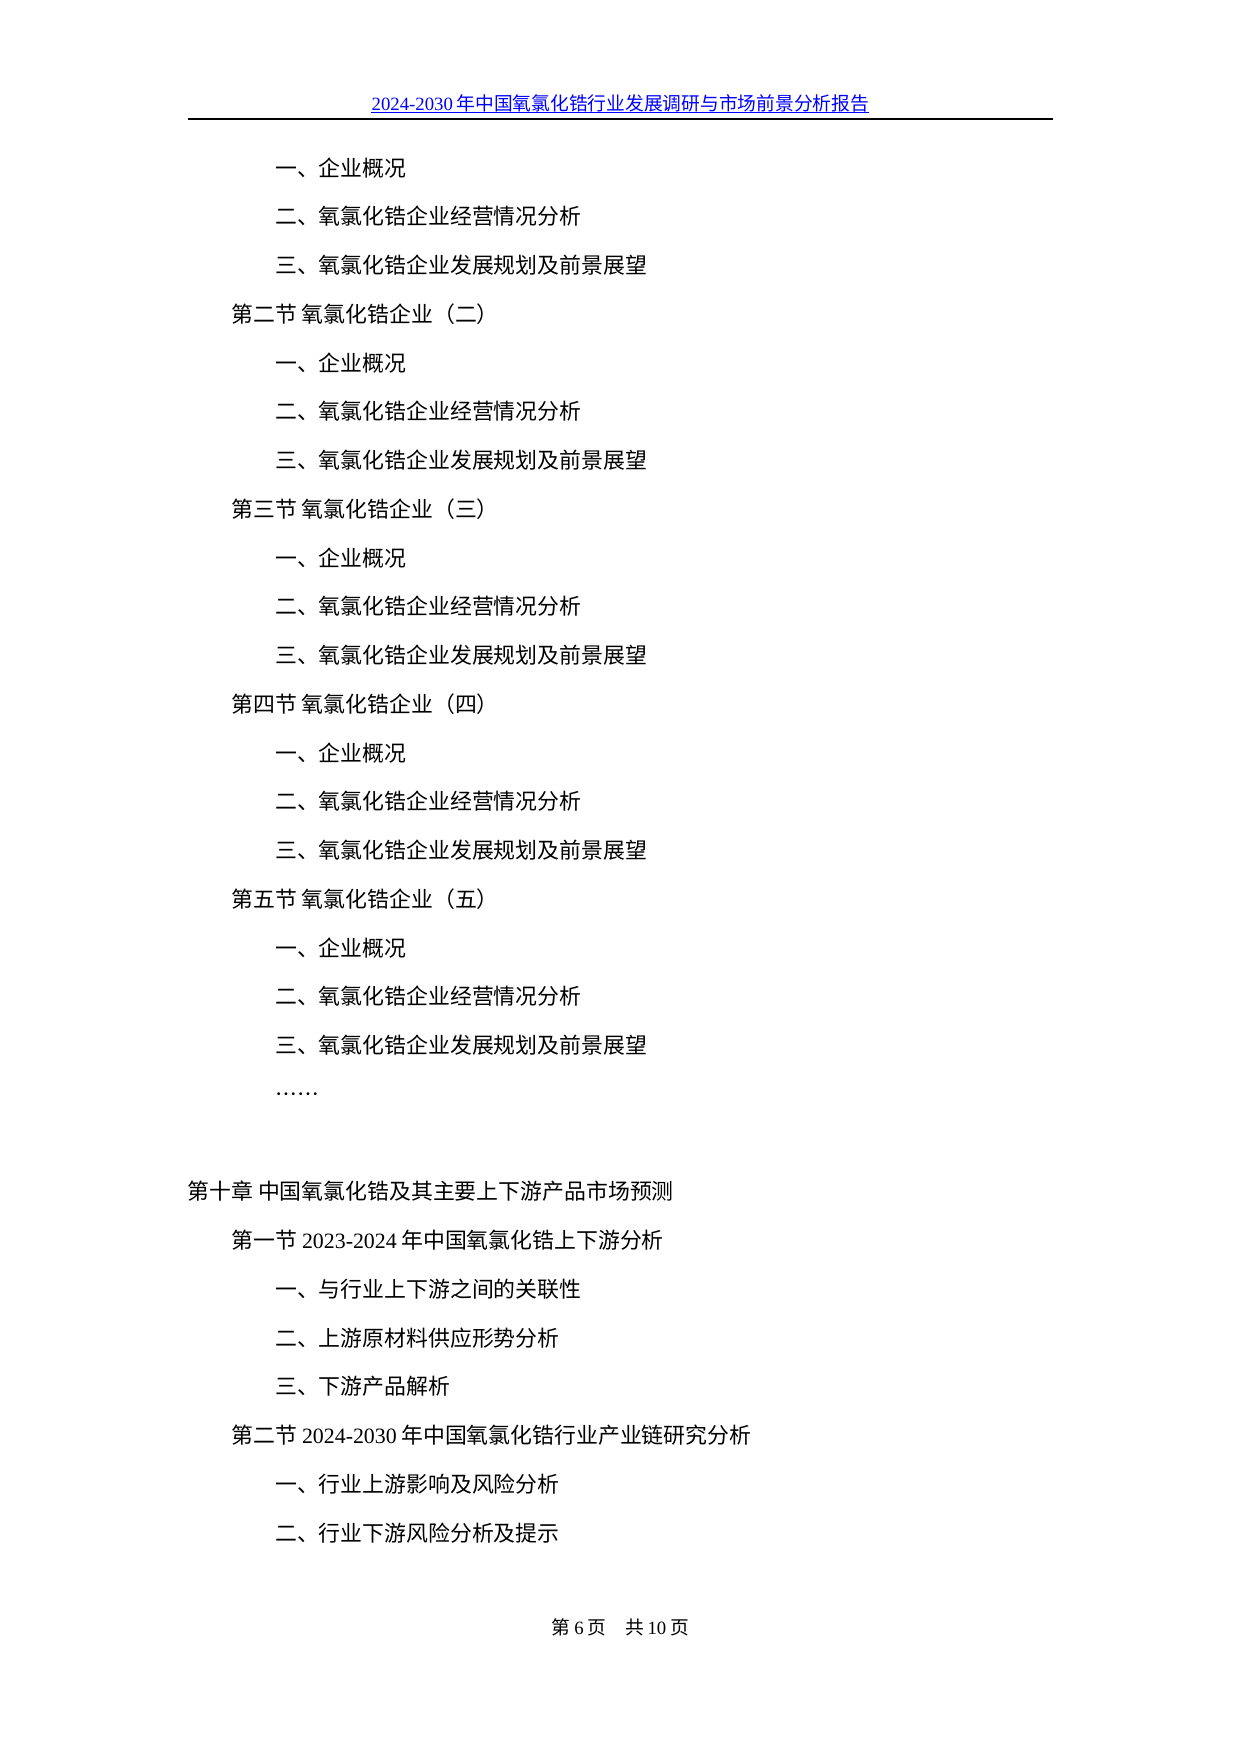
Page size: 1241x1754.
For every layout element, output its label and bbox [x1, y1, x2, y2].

text [187, 150, 1053, 1548]
